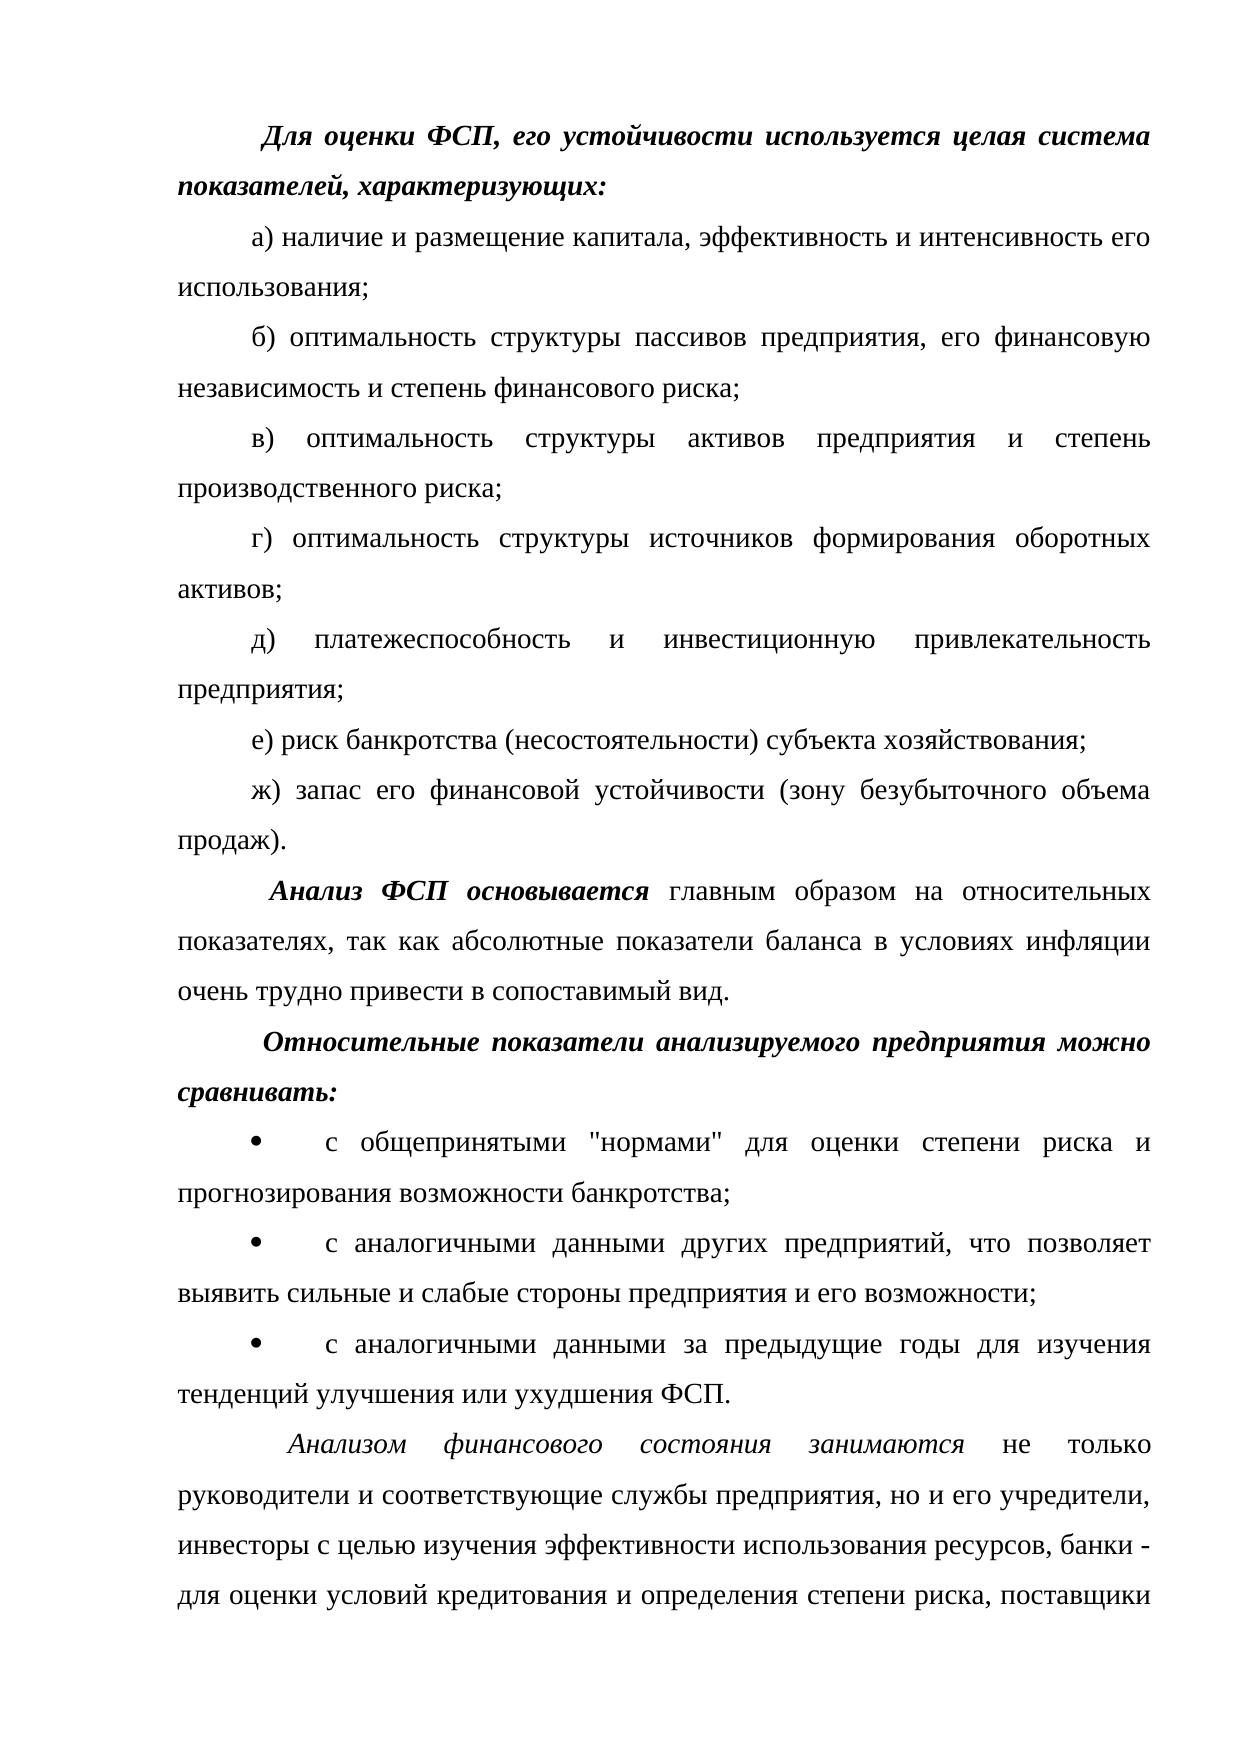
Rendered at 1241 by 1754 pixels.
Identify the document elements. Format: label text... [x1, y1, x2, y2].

text в) оптимальность структуры активов предприятия и степень производственного риска; [177, 420, 1152, 504]
text а) наличие и размещение капитала, эффективность и интенсивность его использования; [177, 219, 1152, 303]
text Анализ ФСП основывается главным образом на относительных показателях, так как абсолютные показатели баланса в условиях инфляции очень трудно привести в сопоставимый вид. [177, 873, 1152, 1007]
text ж) запас его финансовой устойчивости (зону безубыточного объема продаж). [177, 772, 1152, 856]
text е) риск банкротства (несостоятельности) субъекта хозяйствования; [177, 722, 1152, 755]
list с аналогичными данными других предприятий, что позволяет выявить сильные и слабые стороны предприятия и его возможности; [177, 1225, 1152, 1309]
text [177, 1427, 1152, 1611]
text Для оценки ФСП, его устойчивости используется целая система показателей, характеризующих: [177, 118, 1152, 202]
text б) оптимальность структуры пассивов предприятия, его финансовую независимость и степень финансового риска; [177, 319, 1152, 403]
text д) платежеспособность и инвестиционную привлекательность предприятия; [177, 621, 1152, 705]
text Относительные показатели анализируемого предприятия можно сравнивать: [177, 1024, 1152, 1108]
list с аналогичными данными за предыдущие годы для изучения тенденций улучшения или ухудшения ФСП. [177, 1326, 1152, 1410]
text г) оптимальность структуры источников формирования оборотных активов; [177, 521, 1152, 604]
list с общепринятыми "нормами" для оценки степени риска и прогнозирования возможности банкротства; [177, 1124, 1152, 1208]
